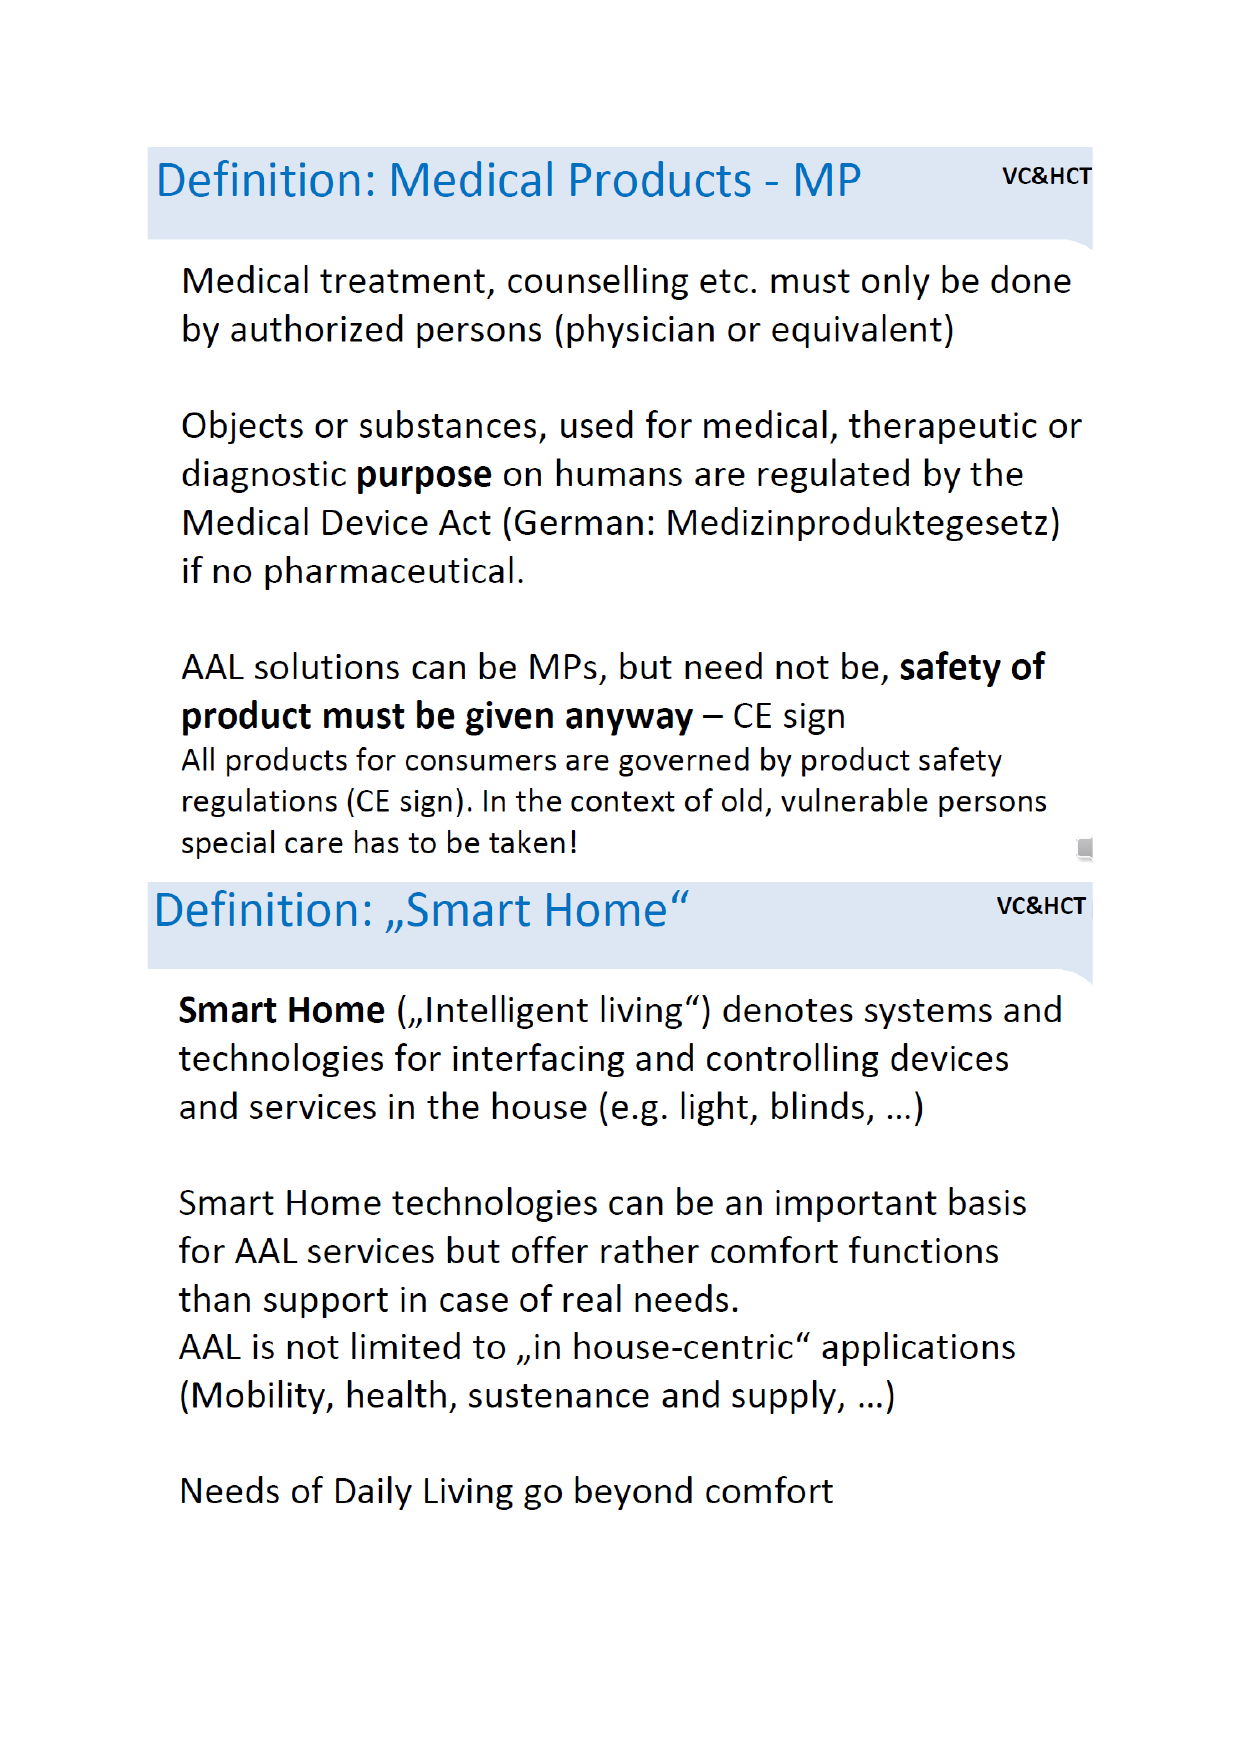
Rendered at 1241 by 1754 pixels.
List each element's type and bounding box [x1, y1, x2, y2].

picture [147, 882, 1093, 1538]
picture [147, 147, 1093, 863]
